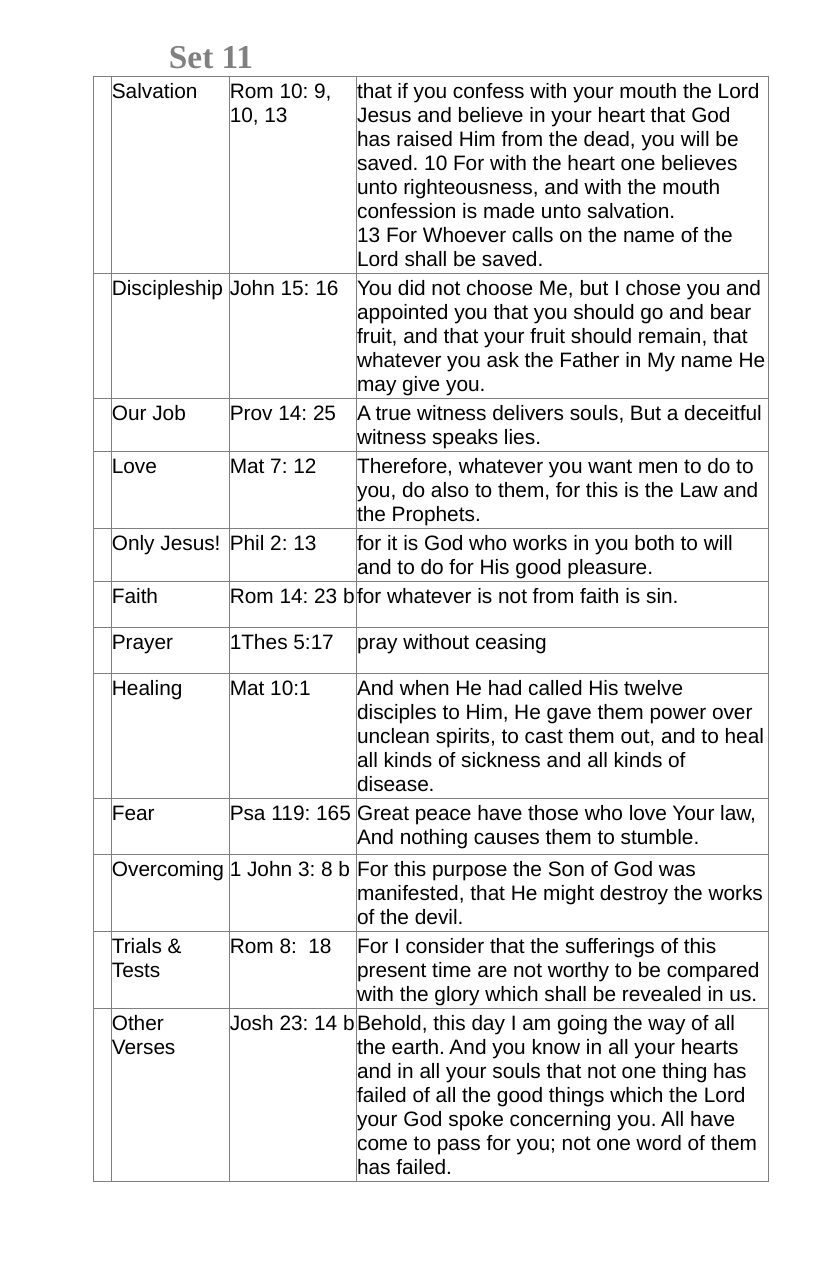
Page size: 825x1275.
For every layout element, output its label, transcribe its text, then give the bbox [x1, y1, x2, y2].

table_cell [94, 799, 111, 854]
table_cell Great peace have those who love Your law, And nothing causes them to stumble. [357, 799, 768, 854]
table_cell [94, 274, 111, 398]
table_cell for whatever is not from faith is sin. [357, 582, 768, 627]
table_cell 1Thes 5:17 [230, 628, 356, 673]
table_cell Love [112, 452, 229, 528]
table_cell Prayer [112, 628, 229, 673]
table_header Salvation [112, 77, 229, 273]
table_header [94, 77, 111, 273]
table_cell Our Job [112, 399, 229, 451]
table_cell 1 John 3: 8 b [230, 855, 356, 931]
table_cell John 15: 16 [230, 274, 356, 398]
table_cell Rom 8: 18 [230, 932, 356, 1008]
table_cell And when He had called His twelve disciples to Him, He gave them power over unclean spirits, to cast them out, and to heal all kinds of sickness and all kinds of disease. [357, 674, 768, 798]
table_cell Mat 7: 12 [230, 452, 356, 528]
table_cell Prov 14: 25 [230, 399, 356, 451]
table_cell Mat 10:1 [230, 674, 356, 798]
table_cell Fear [112, 799, 229, 854]
table_cell [94, 674, 111, 798]
table_cell Phil 2: 13 [230, 529, 356, 581]
table_cell Therefore, whatever you want men to do to you, do also to them, for this is the Law and the Prophets. [357, 452, 768, 528]
table_cell For this purpose the Son of God was manifested, that He might destroy the works of the devil. [357, 855, 768, 931]
table_cell pray without ceasing [357, 628, 768, 673]
table_cell Faith [112, 582, 229, 627]
table_cell Other Verses [112, 1009, 229, 1181]
table_cell Rom 14: 23 b [230, 582, 356, 627]
table_cell Healing [112, 674, 229, 798]
table_cell You did not choose Me, but I chose you and appointed you that you should go and bear fruit, and that your fruit should remain, that whatever you ask the Father in My name He may give you. [357, 274, 768, 398]
table_cell Behold, this day I am going the way of all the earth. And you know in all your hearts and in all your souls that not one thing has failed of all the good things which the Lord your God spoke concerning you. All have come to pass for you; not one word of them has failed. [357, 1009, 768, 1181]
table_header that if you confess with your mouth the Lord Jesus and believe in your heart that God has raised Him from the dead, you will be saved. 10 For with the heart one believes unto righteousness, and with the mouth confession is made unto salvation. 13 For Whoever calls on the name of the Lord shall be saved. [357, 77, 768, 273]
table_cell [94, 452, 111, 528]
table_header Rom 10: 9, 10, 13 [230, 77, 356, 273]
table_cell [94, 932, 111, 1008]
table_cell Only Jesus! [112, 529, 229, 581]
table_cell [94, 399, 111, 451]
table_cell Overcoming [112, 855, 229, 931]
table_cell A true witness delivers souls, But a deceitful witness speaks lies. [357, 399, 768, 451]
table_cell Trials & Tests [112, 932, 229, 1008]
table_cell Psa 119: 165 [230, 799, 356, 854]
table_cell for it is God who works in you both to will and to do for His good pleasure. [357, 529, 768, 581]
text Set 11 [169, 37, 750, 76]
table_cell [94, 855, 111, 931]
table_cell [94, 529, 111, 581]
table_cell [94, 582, 111, 627]
table_cell [94, 1009, 111, 1181]
table_cell Discipleship [112, 274, 229, 398]
table_cell For I consider that the sufferings of this present time are not worthy to be compared with the glory which shall be revealed in us. [357, 932, 768, 1008]
table_cell [94, 628, 111, 673]
table_cell Josh 23: 14 b [230, 1009, 356, 1181]
